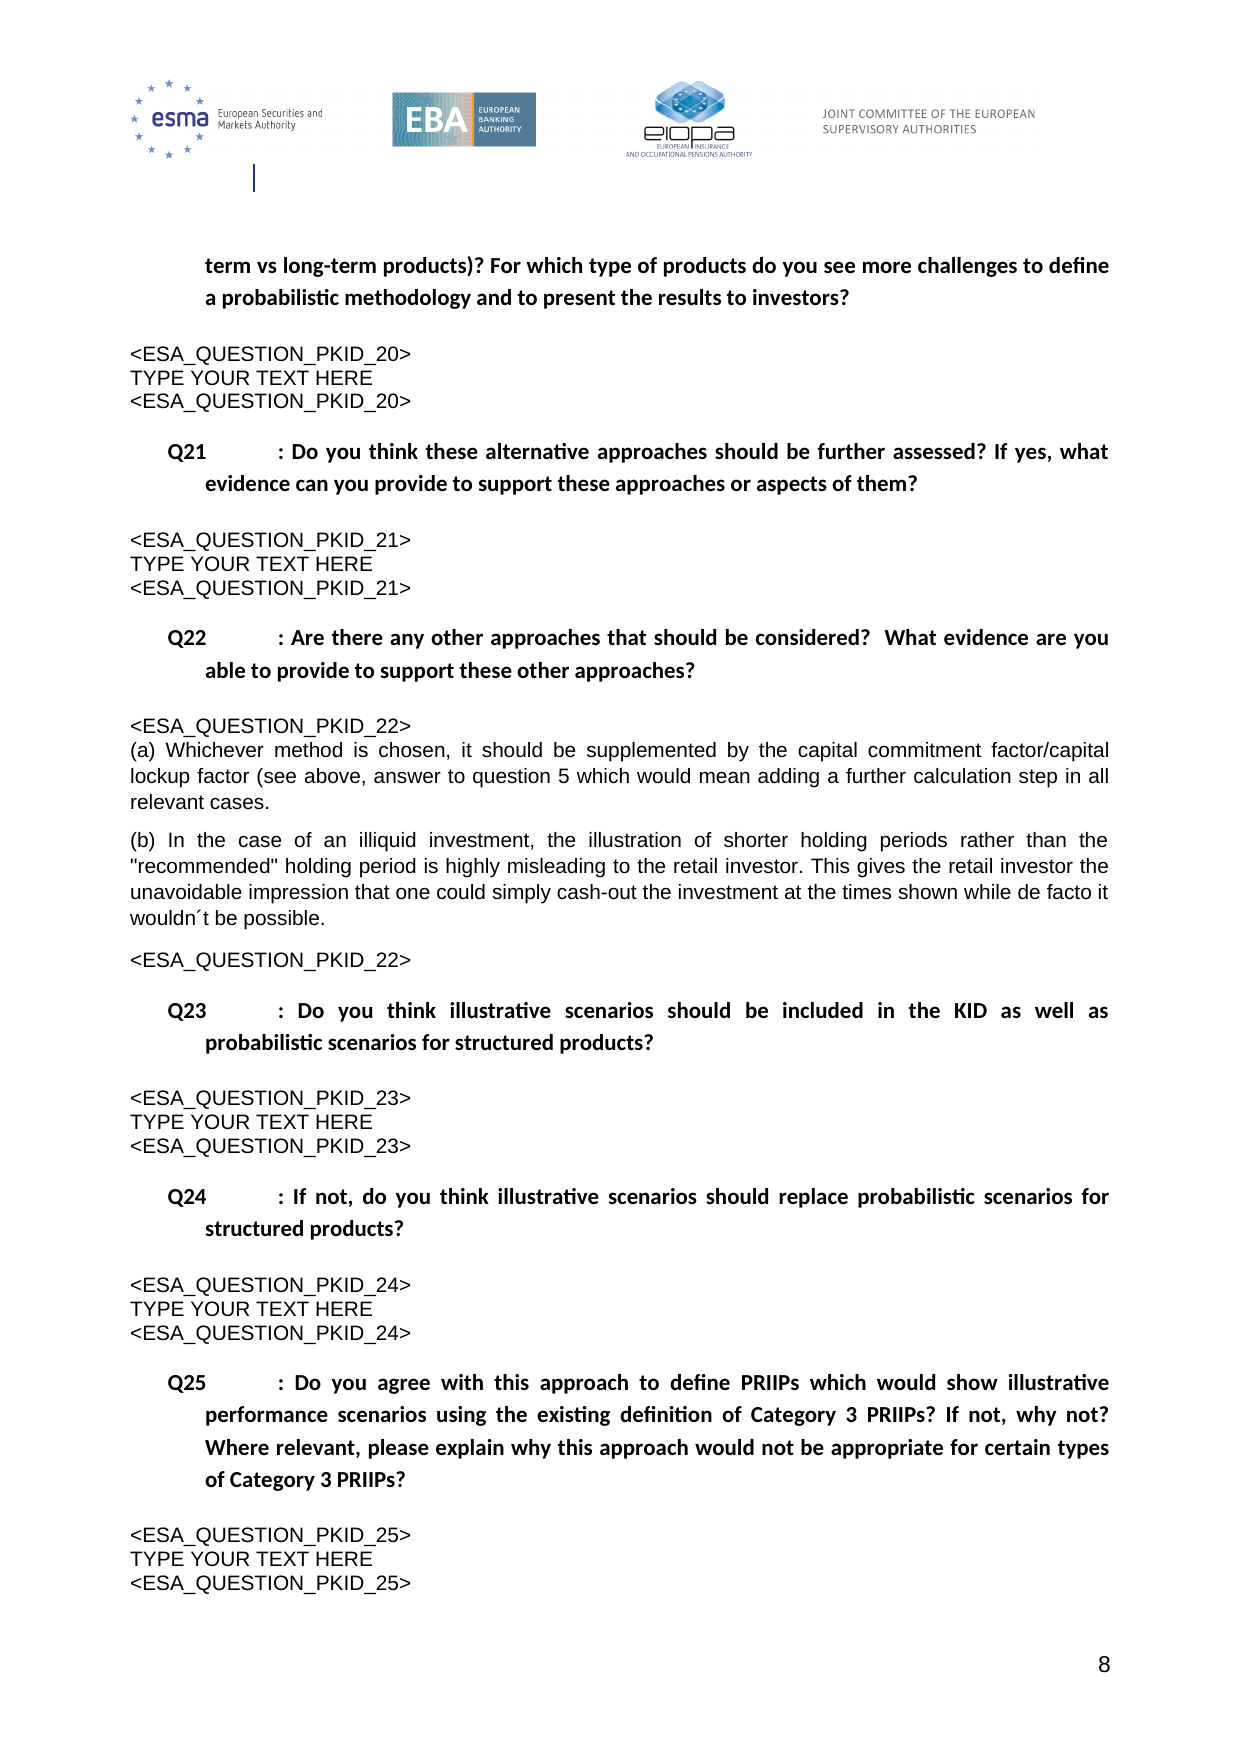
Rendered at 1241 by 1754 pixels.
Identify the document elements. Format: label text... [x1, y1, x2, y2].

text TYPE YOUR TEXT HERE [130, 1547, 1110, 1571]
text <ESA_QUESTION_PKID_23> [130, 1134, 1110, 1158]
text TYPE YOUR TEXT HERE [130, 1110, 1110, 1134]
list : Are there any other approaches that should be considered? What evidence are you able to provide to support these other approaches? [167, 623, 1110, 684]
text <ESA_QUESTION_PKID_22> [130, 714, 1110, 738]
text <ESA_QUESTION_PKID_20> [130, 341, 1110, 365]
text <ESA_QUESTION_PKID_24> [130, 1272, 1110, 1296]
text TYPE YOUR TEXT HERE [130, 552, 1110, 576]
text <ESA_QUESTION_PKID_21> [130, 528, 1110, 552]
picture [129, 73, 1045, 164]
list : If not, do you think illustrative scenarios should replace probabilistic scenarios for structured products? [167, 1182, 1110, 1242]
list : Do you think these alternative approaches should be further assessed? If yes, what evidence can you provide to support these approaches or aspects of them? [167, 437, 1110, 497]
list : Do you think illustrative scenarios should be included in the KID as well as probabilistic scenarios for structured products? [167, 996, 1110, 1056]
text <ESA_QUESTION_PKID_25> [130, 1523, 1110, 1547]
text <ESA_QUESTION_PKID_23> [130, 1086, 1110, 1110]
text <ESA_QUESTION_PKID_20> [130, 389, 1110, 413]
text <ESA_QUESTION_PKID_21> [130, 576, 1110, 599]
text TYPE YOUR TEXT HERE [130, 365, 1110, 389]
text <ESA_QUESTION_PKID_25> [130, 1571, 1110, 1595]
text <ESA_QUESTION_PKID_22> [130, 948, 1110, 972]
text <ESA_QUESTION_PKID_24> [130, 1320, 1110, 1344]
text TYPE YOUR TEXT HERE [130, 1296, 1110, 1320]
text (b) In the case of an illiquid investment, the illustration of shorter holding periods rather than the "recommended" holding period is highly misleading to the retail investor. This gives the retail investor the unavoidable impression that one could simply cash-out the investment at the times shown while de facto it wouldn´t be possible. [130, 828, 1110, 929]
list : Do you agree with this approach to define PRIIPs which would show illustrative performance scenarios using the existing definition of Category 3 PRIIPs? If not, why not? Where relevant, please explain why this approach would not be appropriate for certain types of Category 3 PRIIPs? [167, 1368, 1110, 1493]
text (a) Whichever method is chosen, it should be supplemented by the capital commitment factor/capital lockup factor (see above, answer to question 5 which would mean adding a further calculation step in all relevant cases. [130, 738, 1110, 813]
